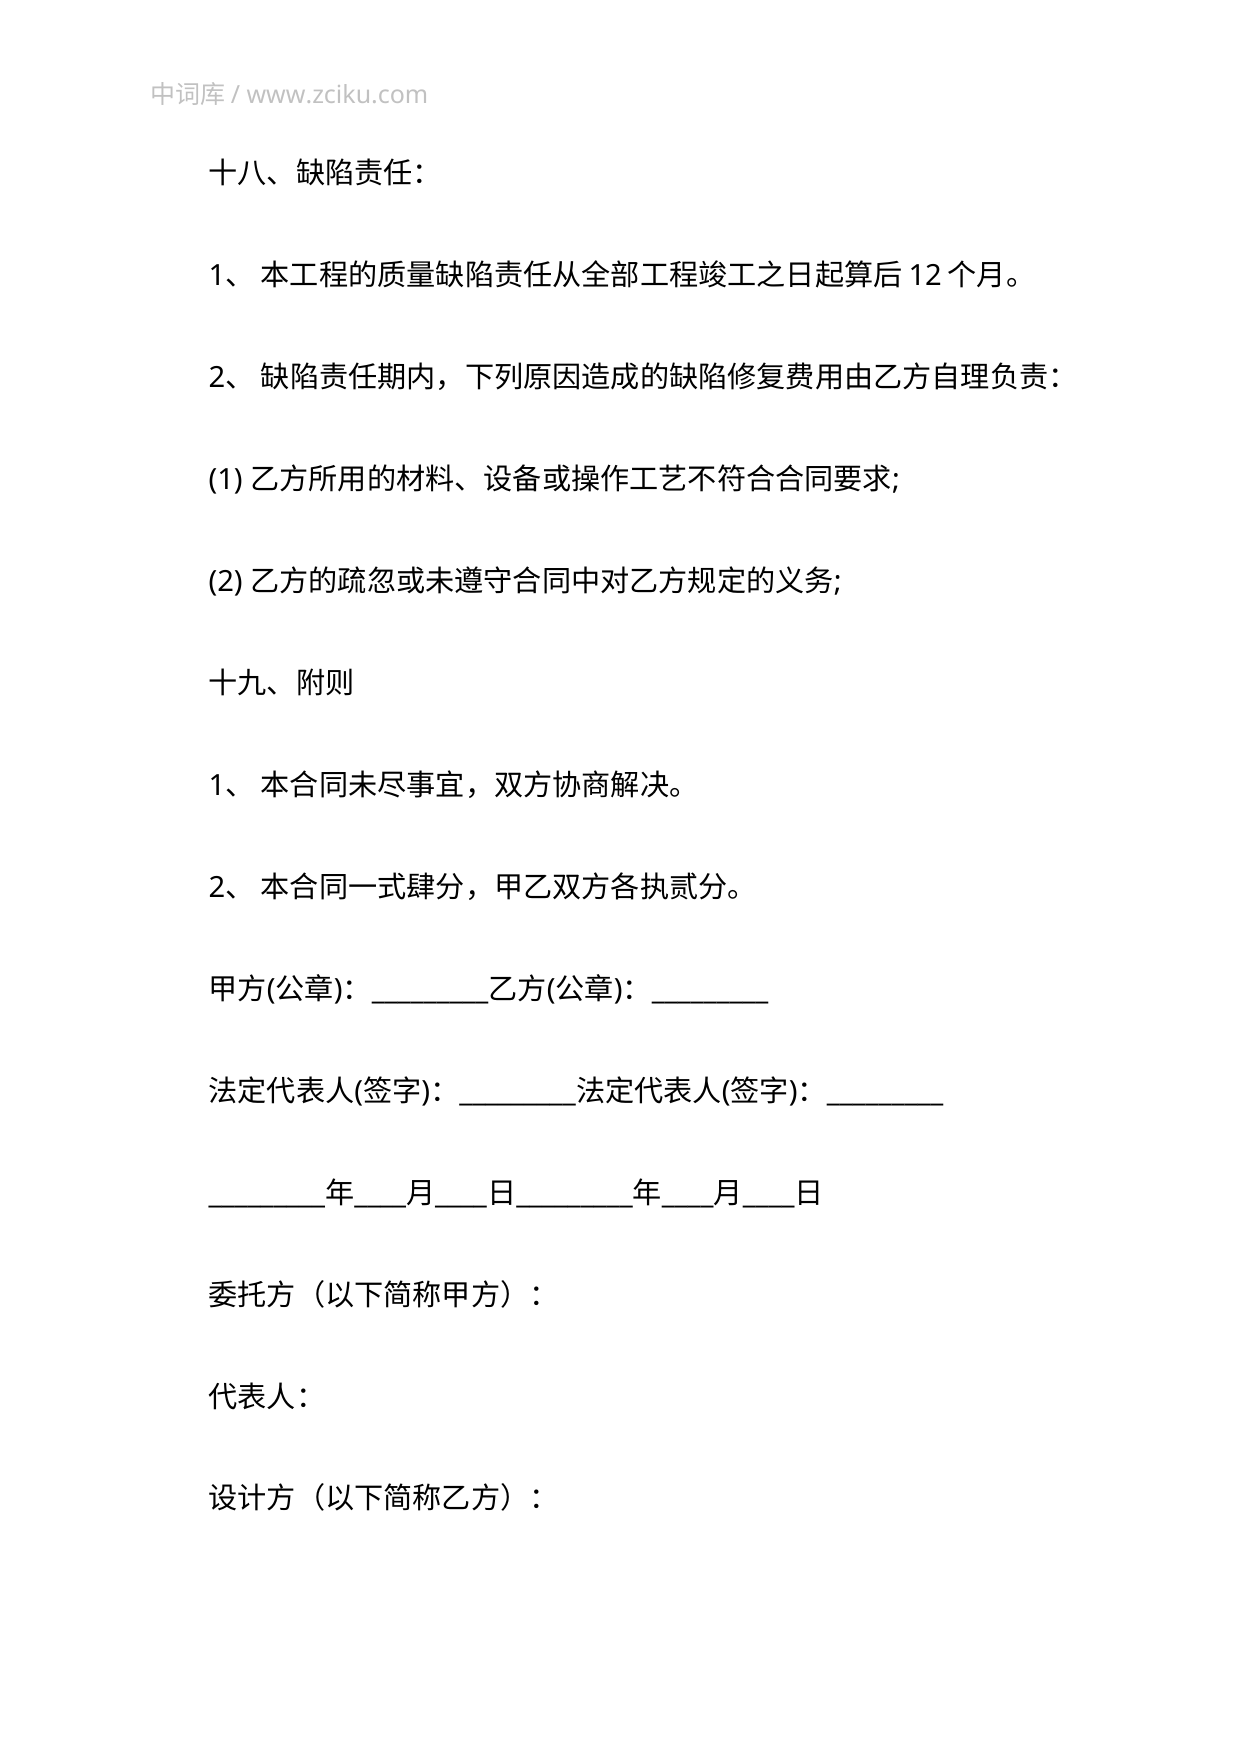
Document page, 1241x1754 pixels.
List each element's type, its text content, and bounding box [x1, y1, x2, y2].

text 2、 本合同一式肆分，甲乙双方各执贰分。 [150, 863, 1090, 906]
text 1、 本工程的质量缺陷责任从全部工程竣工之日起算后12个月。 [150, 252, 1090, 294]
text 代表人： [150, 1373, 1090, 1415]
text (1) 乙方所用的材料、设备或操作工艺不符合合同要求; [150, 456, 1090, 498]
text 十九、附则 [150, 660, 1090, 702]
text 十八、缺陷责任： [150, 150, 1090, 192]
text 委托方（以下简称甲方）： [150, 1271, 1090, 1314]
text _________年____月____日_________年____月____日 [150, 1169, 1090, 1212]
text 1、 本合同未尽事宜，双方协商解决。 [150, 761, 1090, 804]
text 法定代表人(签字)：_________法定代表人(签字)：_________ [150, 1067, 1090, 1110]
text (2) 乙方的疏忽或未遵守合同中对乙方规定的义务; [150, 558, 1090, 600]
text 甲方(公章)：_________乙方(公章)：_________ [150, 965, 1090, 1008]
text 2、 缺陷责任期内，下列原因造成的缺陷修复费用由乙方自理负责： [150, 354, 1090, 396]
text 设计方（以下简称乙方）： [150, 1475, 1090, 1517]
